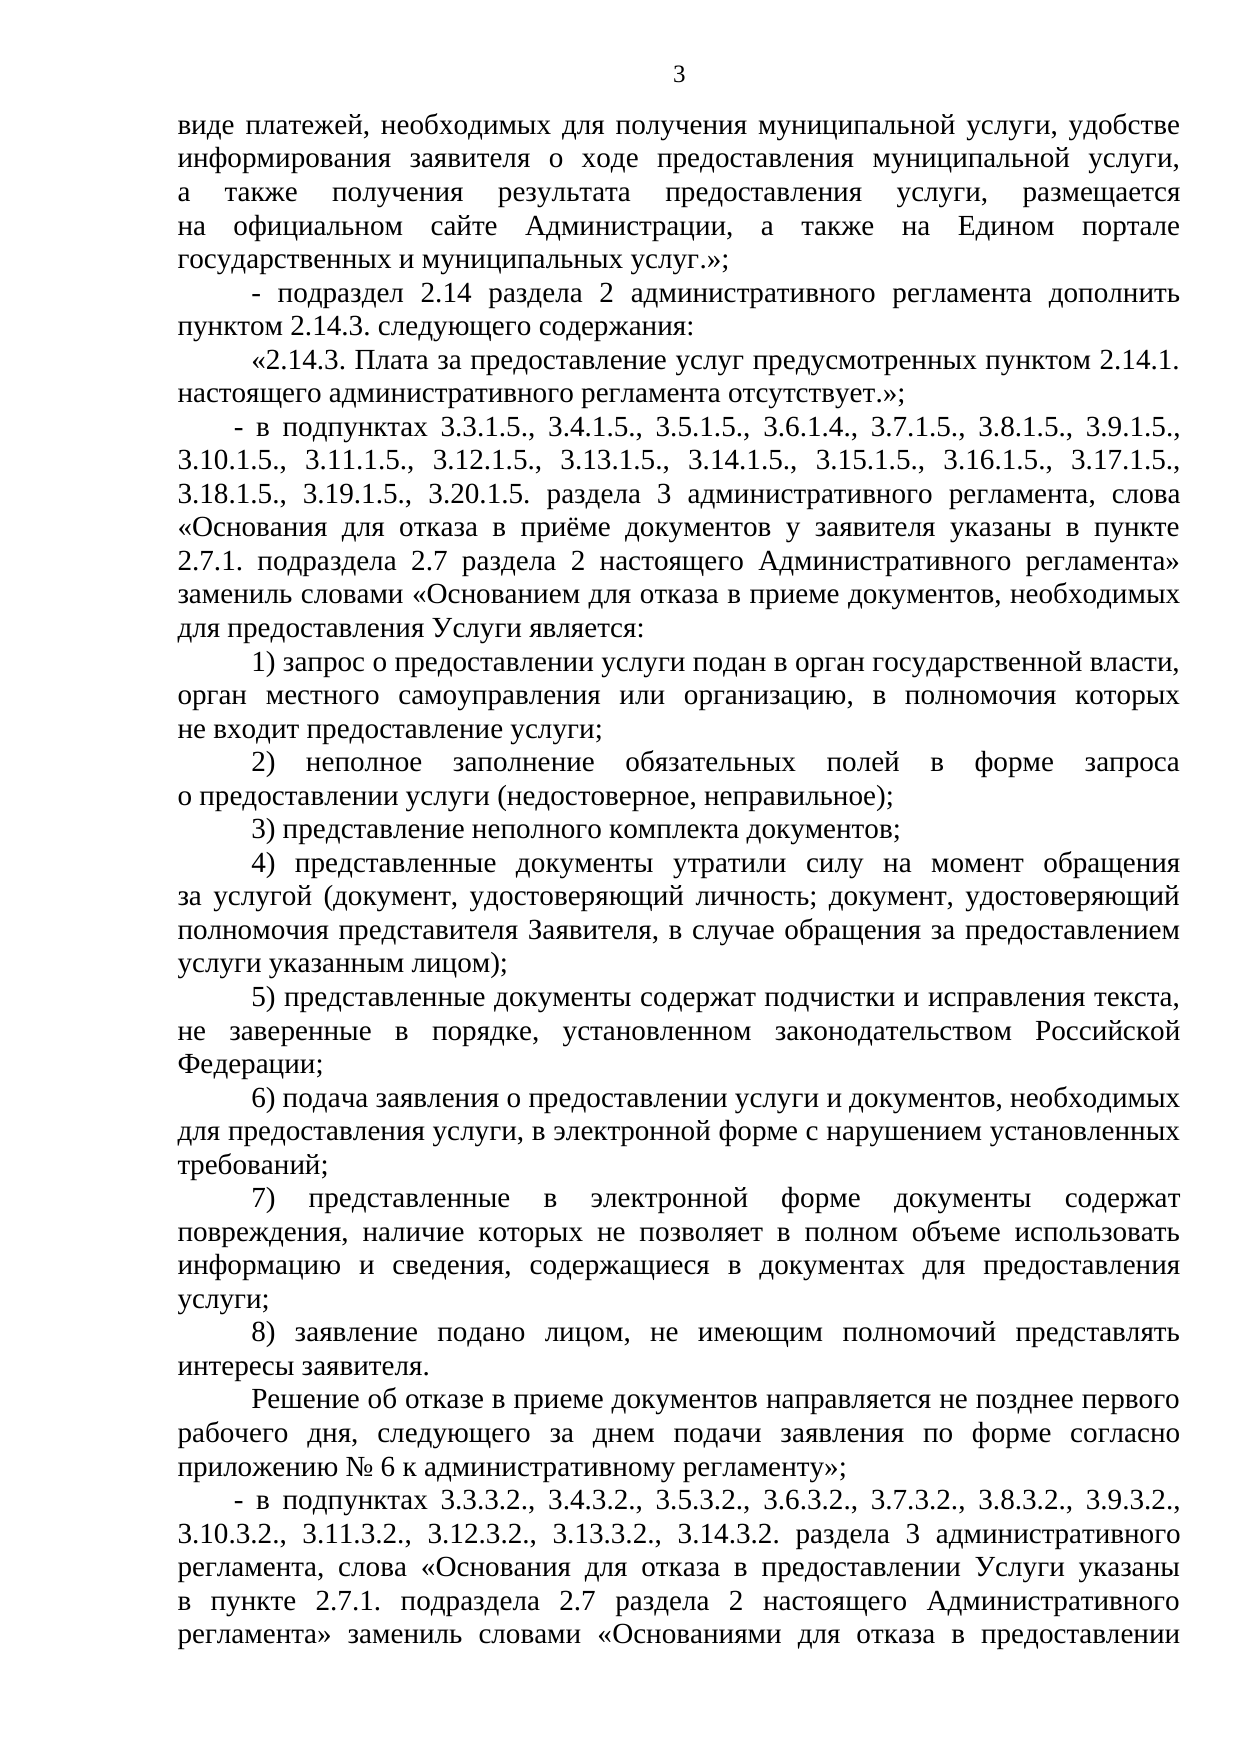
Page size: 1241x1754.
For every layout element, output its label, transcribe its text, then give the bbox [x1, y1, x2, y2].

text - подраздел 2.14 раздела 2 административного регламента дополнить пунктом 2.14.3. следующего содержания: [177, 275, 1181, 342]
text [177, 107, 1181, 275]
text 8) заявление подано лицом, не имеющим полномочий представлять интересы заявителя. [177, 1314, 1181, 1382]
text 7) представленные в электронной форме документы содержат повреждения, наличие которых не позволяет в полном объеме использовать информацию и сведения, содержащиеся в документах для предоставления услуги; [177, 1180, 1181, 1314]
text 5) представленные документы содержат подчистки и исправления текста, не заверенные в порядке, установленном законодательством Российской Федерации; [177, 979, 1181, 1080]
text «2.14.3. Плата за предоставление услуг предусмотренных пунктом 2.14.1. настоящего административного регламента отсутствует.»; [177, 342, 1181, 409]
text 3) представление неполного комплекта документов; [177, 811, 1181, 845]
text 1) запрос о предоставлении услуги подан в орган государственной власти, орган местного самоуправления или организацию, в полномочия которых не входит предоставление услуги; [177, 644, 1181, 744]
text 6) подача заявления о предоставлении услуги и документов, необходимых для предоставления услуги, в электронной форме с нарушением установленных требований; [177, 1080, 1181, 1180]
text 4) представленные документы утратили силу на момент обращения за услугой (документ, удостоверяющий личность; документ, удостоверяющий полномочия представителя Заявителя, в случае обращения за предоставлением услуги указанным лицом); [177, 845, 1181, 979]
text Решение об отказе в приеме документов направляется не позднее первого рабочего дня, следующего за днем подачи заявления по форме согласно приложению № 6 к административному регламенту»; [177, 1382, 1181, 1482]
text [177, 1482, 1181, 1650]
text - в подпунктах 3.3.1.5., 3.4.1.5., 3.5.1.5., 3.6.1.4., 3.7.1.5., 3.8.1.5., 3.9.1.5., 3.10.1.5., 3.11.1.5., 3.12.1.5., 3.13.1.5., 3.14.1.5., 3.15.1.5., 3.16.1.5., 3.17.1.5., 3.18.1.5., 3.19.1.5., 3.20.1.5. раздела 3 административного регламента, слова «Основания для отказа в приёме документов у заявителя указаны в пункте 2.7.1. подраздела 2.7 раздела 2 настоящего Административного регламента» замениль словами «Основанием для отказа в приеме документов, необходимых для предоставления Услуги является: [177, 409, 1181, 644]
text 2) неполное заполнение обязательных полей в форме запроса о предоставлении услуги (недостоверное, неправильное); [177, 744, 1181, 811]
